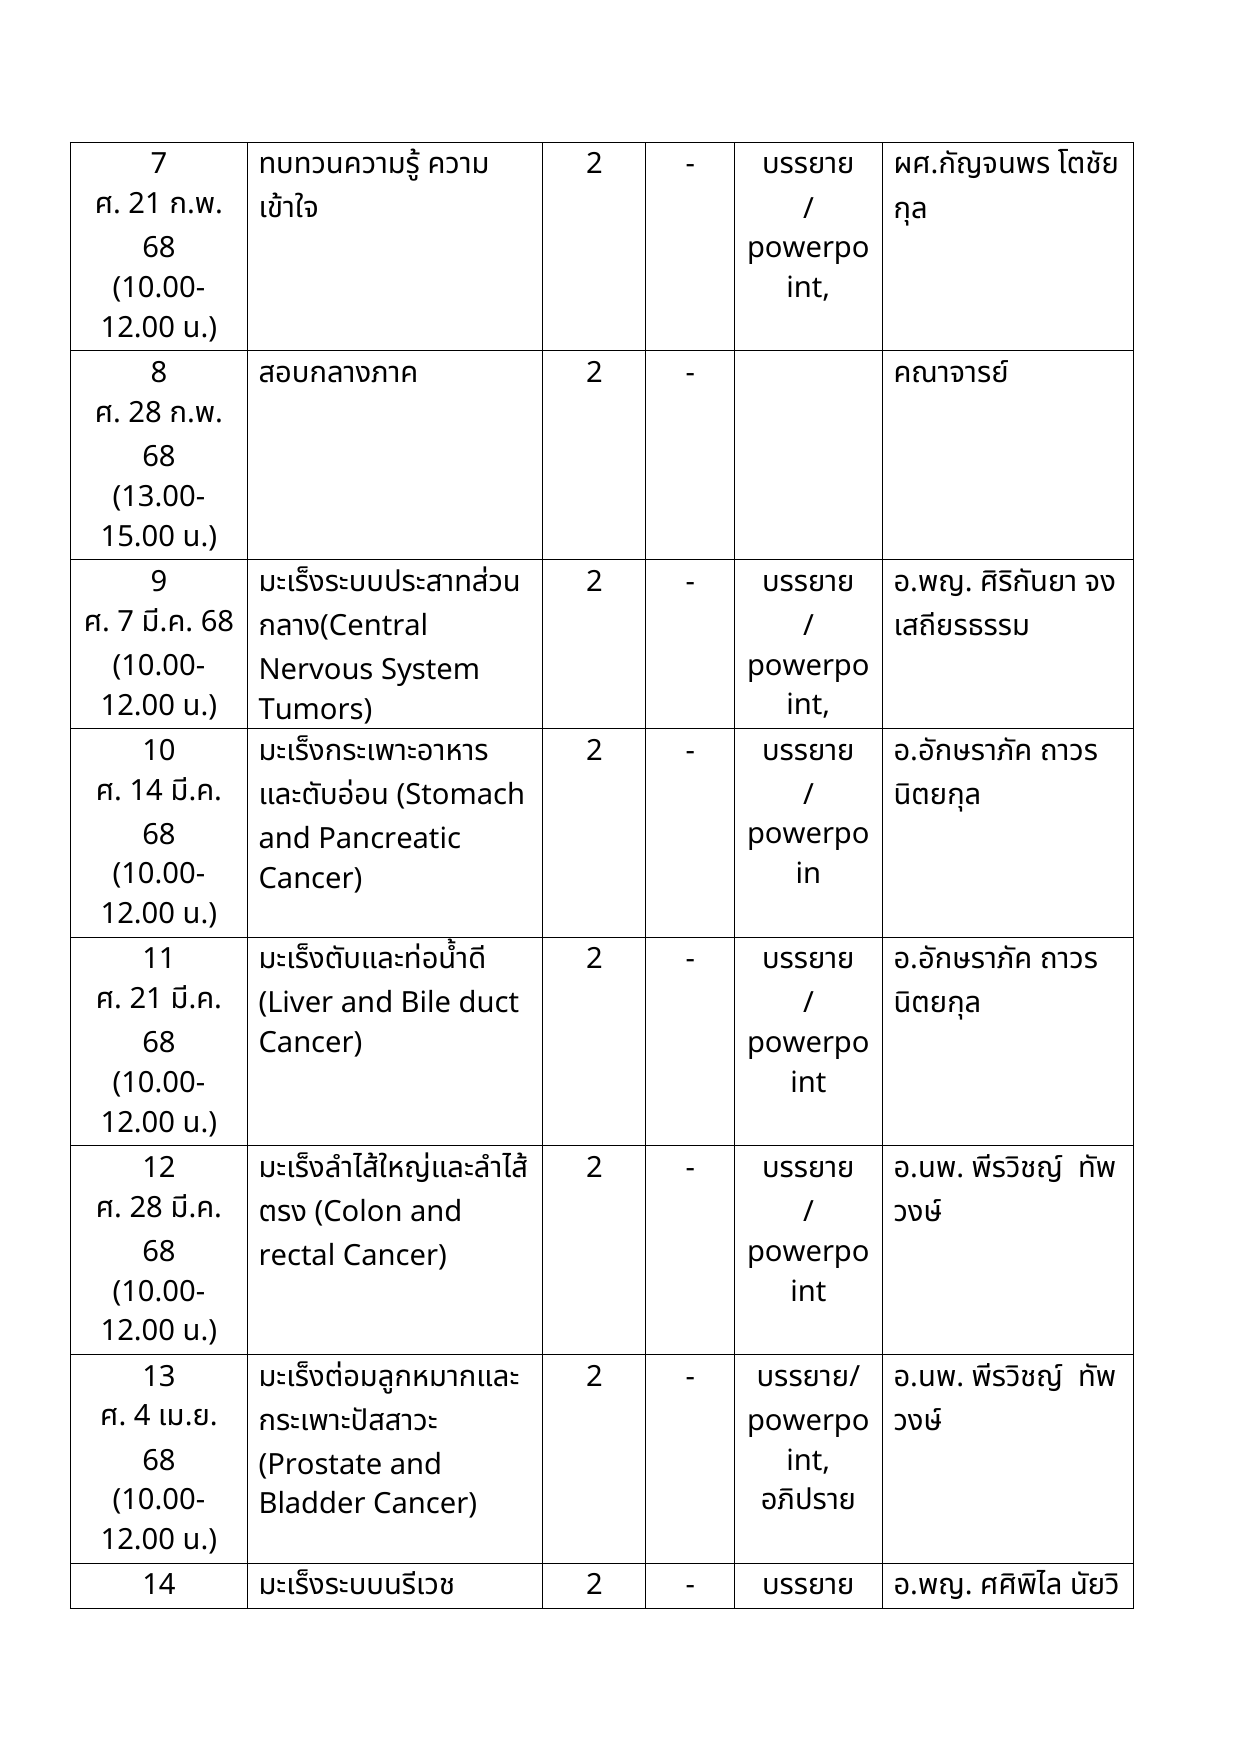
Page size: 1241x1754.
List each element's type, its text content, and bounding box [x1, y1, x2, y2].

table_cell อ.อักษราภัค ถาวรนิตยกุล [883, 729, 1133, 937]
table_cell - [646, 1146, 734, 1354]
table_cell 2 [543, 1146, 645, 1354]
table_cell 2 [543, 729, 645, 937]
table_cell อ.อักษราภัค ถาวรนิตยกุล [883, 938, 1133, 1145]
table_cell 12 ศ. 28 มี.ค. 68 (10.00-12.00 น.) [71, 1146, 247, 1354]
table_cell - [646, 351, 734, 559]
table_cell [883, 1564, 1133, 1608]
table_cell มะเร็งกระเพาะอาหารและตับอ่อน (Stomach and Pancreatic Cancer) [248, 729, 542, 937]
table_cell บรรยาย /powerpoint, [735, 560, 882, 728]
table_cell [248, 1564, 542, 1608]
table_cell 2 [543, 560, 645, 728]
table_cell 7 ศ. 21 ก.พ. 68 (10.00-12.00 น.) [71, 143, 247, 350]
table_cell 2 [543, 938, 645, 1145]
table_cell 2 [543, 351, 645, 559]
table_cell มะเร็งลำไส้ใหญ่และลำไส้ตรง (Colon and rectal Cancer) [248, 1146, 542, 1354]
table_cell 13 ศ. 4 เม.ย. 68 (10.00-12.00 น.) [71, 1355, 247, 1563]
table_cell - [646, 560, 734, 728]
table_cell - [646, 1355, 734, 1563]
table_cell - [646, 938, 734, 1145]
table_cell มะเร็งต่อมลูกหมากและกระเพาะปัสสาวะ (Prostate and Bladder Cancer) [248, 1355, 542, 1563]
table_cell 2 [543, 1564, 645, 1608]
table_cell - [646, 143, 734, 350]
table_cell มะเร็งตับและท่อน้ำดี (Liver and Bile duct Cancer) [248, 938, 542, 1145]
table_cell บรรยาย /powerpoin [735, 729, 882, 937]
table_cell บรรยาย /powerpoint, [735, 1564, 882, 1608]
table_cell บรรยาย /powerpoint [735, 938, 882, 1145]
table_cell คณาจารย์ [883, 351, 1133, 559]
table_cell 10 ศ. 14 มี.ค. 68 (10.00-12.00 น.) [71, 729, 247, 937]
table_cell สอบกลางภาค [248, 351, 542, 559]
table_cell อ.นพ. พีรวิชญ์ ทัพวงษ์ [883, 1146, 1133, 1354]
table_cell ผศ.กัญจนพร โตชัยกุล [883, 143, 1133, 350]
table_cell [71, 1564, 247, 1608]
table_cell บรรยาย /powerpoint [735, 1146, 882, 1354]
table_cell [735, 351, 882, 559]
table_cell - [646, 729, 734, 937]
table_cell บรรยาย /powerpoint, [735, 143, 882, 350]
table_cell อ.นพ. พีรวิชญ์ ทัพวงษ์ [883, 1355, 1133, 1563]
table_cell 2 [543, 1355, 645, 1563]
table_cell 9 ศ. 7 มี.ค. 68 (10.00-12.00 น.) [71, 560, 247, 728]
table_cell - [646, 1564, 734, 1608]
table_cell 11 ศ. 21 มี.ค. 68 (10.00-12.00 น.) [71, 938, 247, 1145]
table_cell 2 [543, 143, 645, 350]
table_cell ทบทวนความรู้ ความเข้าใจ [248, 143, 542, 350]
table_cell มะเร็งระบบประสาทส่วนกลาง(Central Nervous System Tumors) [248, 560, 542, 728]
table_cell บรรยาย/powerpoint, อภิปราย [735, 1355, 882, 1563]
table_cell อ.พญ. ศิริกันยา จงเสถียรธรรม [883, 560, 1133, 728]
table_cell 8 ศ. 28 ก.พ. 68 (13.00-15.00 น.) [71, 351, 247, 559]
